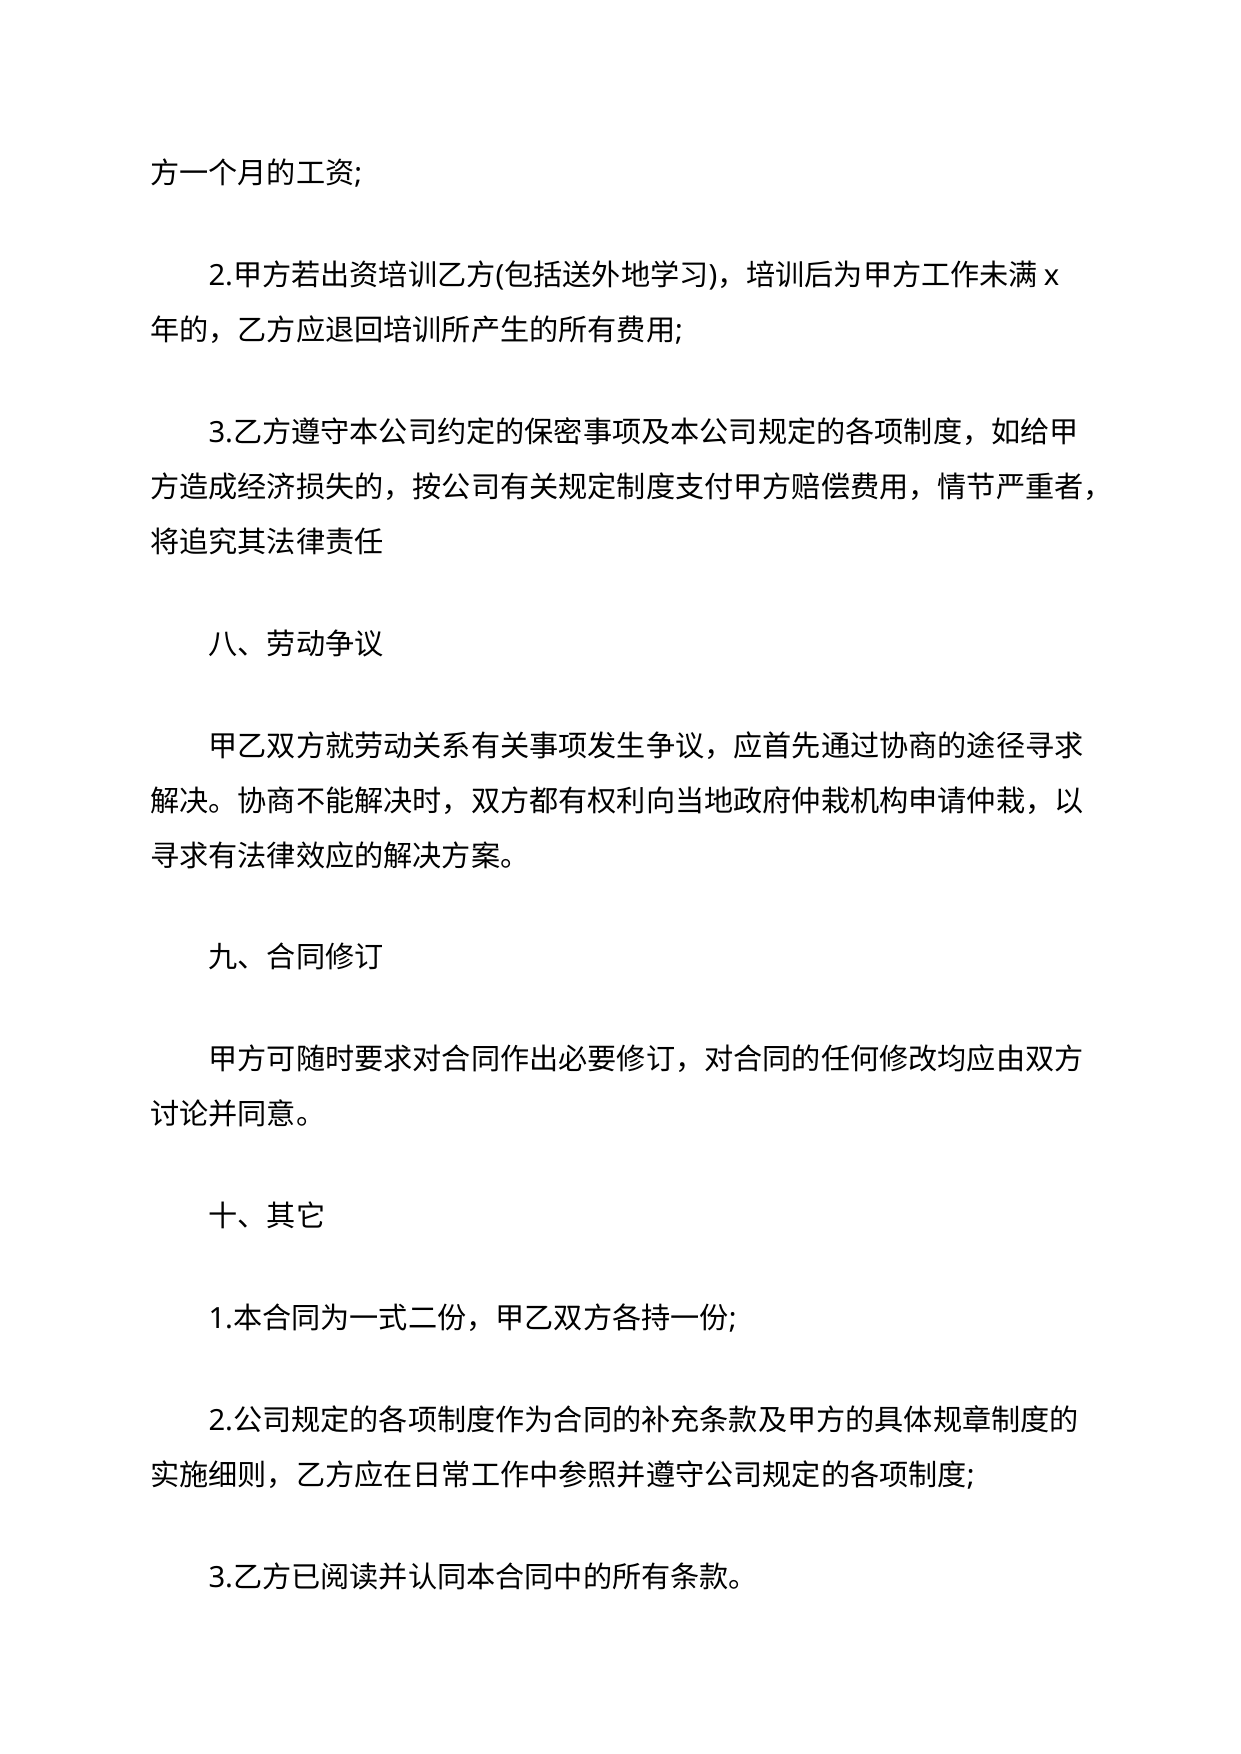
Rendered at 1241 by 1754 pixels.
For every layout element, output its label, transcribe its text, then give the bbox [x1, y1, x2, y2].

text 3.乙方已阅读并认同本合同中的所有条款。 [150, 1553, 1090, 1596]
text 2.甲方若出资培训乙方(包括送外地学习)，培训后为甲方工作未满x年的，乙方应退回培训所产生的所有费用; [150, 252, 1090, 349]
text 八、劳动争议 [150, 621, 1090, 663]
text 甲乙双方就劳动关系有关事项发生争议，应首先通过协商的途径寻求解决。协商不能解决时，双方都有权利向当地政府仲栽机构申请仲栽，以寻求有法律效应的解决方案。 [150, 722, 1090, 874]
text 十、其它 [150, 1192, 1090, 1235]
text 2.公司规定的各项制度作为合同的补充条款及甲方的具体规章制度的实施细则，乙方应在日常工作中参照并遵守公司规定的各项制度; [150, 1396, 1090, 1493]
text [150, 150, 1090, 192]
text 1.本合同为一式二份，甲乙双方各持一份; [150, 1294, 1090, 1337]
text 3.乙方遵守本公司约定的保密事项及本公司规定的各项制度，如给甲方造成经济损失的，按公司有关规定制度支付甲方赔偿费用，情节严重者，将追究其法律责任 [150, 409, 1090, 561]
text 九、合同修订 [150, 934, 1090, 976]
text 甲方可随时要求对合同作出必要修订，对合同的任何修改均应由双方讨论并同意。 [150, 1036, 1090, 1133]
